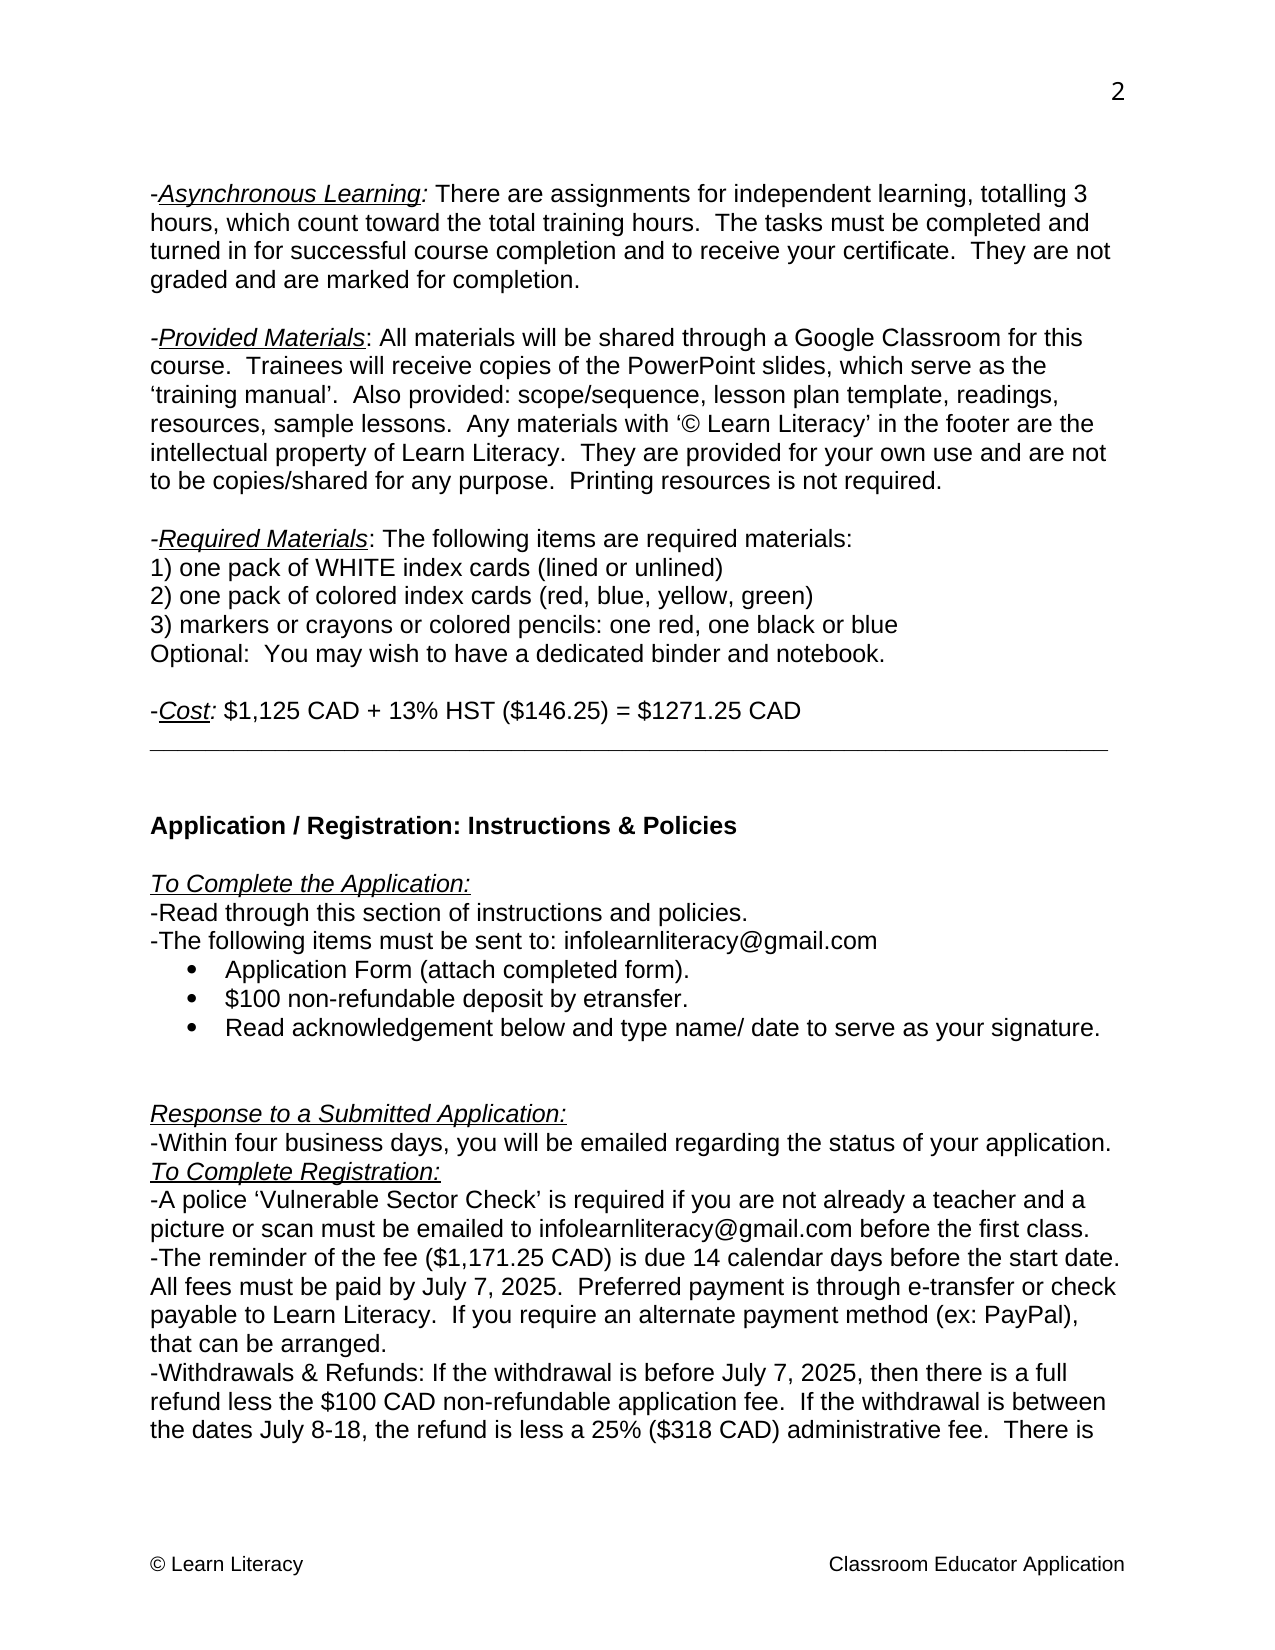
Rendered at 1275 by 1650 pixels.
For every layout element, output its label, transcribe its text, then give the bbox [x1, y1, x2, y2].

text To Complete the Application: [150, 869, 1125, 897]
text 2) one pack of colored index cards (red, blue, yellow, green) [150, 581, 1125, 610]
text -The reminder of the fee ($1,171.25 CAD) is due 14 calendar days before the start date. All fees must be paid by July 7, 2025. Preferred payment is through e-transfer or check payable to Learn Literacy. If you require an alternate payment method (ex: PayPal), that can be arranged. [150, 1243, 1125, 1358]
text -A police ‘Vulnerable Sector Check’ is required if you are not already a teacher and a picture or scan must be emailed to infolearnliteracy@gmail.com before the first class. [150, 1185, 1125, 1243]
list Application Form (attach completed form). [187, 955, 1125, 984]
text Response to a Submitted Application: [150, 1099, 1125, 1128]
text -Cost: $1,125 CAD + 13% HST ($146.25) = $1271.25 CAD [150, 696, 1125, 725]
text -Provided Materials: All materials will be shared through a Google Classroom for this course. Trainees will receive copies of the PowerPoint slides, which serve as the ‘training manual’. Also provided: scope/sequence, lesson plan template, readings, resources, sample lessons. Any materials with ‘© Learn Literacy’ in the footer are the intellectual property of Learn Literacy. They are provided for your own use and are not to be copies/shared for any purpose. Printing resources is not required. [150, 322, 1125, 495]
text -Asynchronous Learning: There are assignments for independent learning, totalling 3 hours, which count toward the total training hours. The tasks must be completed and turned in for successful course completion and to receive your certificate. They are not graded and are marked for completion. [150, 179, 1125, 294]
text -The following items must be sent to: infolearnliteracy@gmail.com [150, 926, 1125, 955]
text Optional: You may wish to have a dedicated binder and notebook. [150, 639, 1125, 667]
text -Within four business days, you will be emailed regarding the status of your application. [150, 1128, 1125, 1157]
text 1) one pack of WHITE index cards (lined or unlined) [150, 552, 1125, 581]
text Application / Registration: Instructions & Policies [150, 811, 1125, 840]
text -Read through this section of instructions and policies. [150, 897, 1125, 926]
text 3) markers or crayons or colored pencils: one red, one black or blue [150, 610, 1125, 639]
list Read acknowledgement below and type name/ date to serve as your signature. [187, 1013, 1125, 1042]
text To Complete Registration: [150, 1157, 1125, 1185]
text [150, 1358, 1125, 1444]
text _____________________________________________________________________ [150, 725, 1125, 754]
list $100 non-refundable deposit by etransfer. [187, 984, 1125, 1013]
text -Required Materials: The following items are required materials: [150, 524, 1125, 552]
